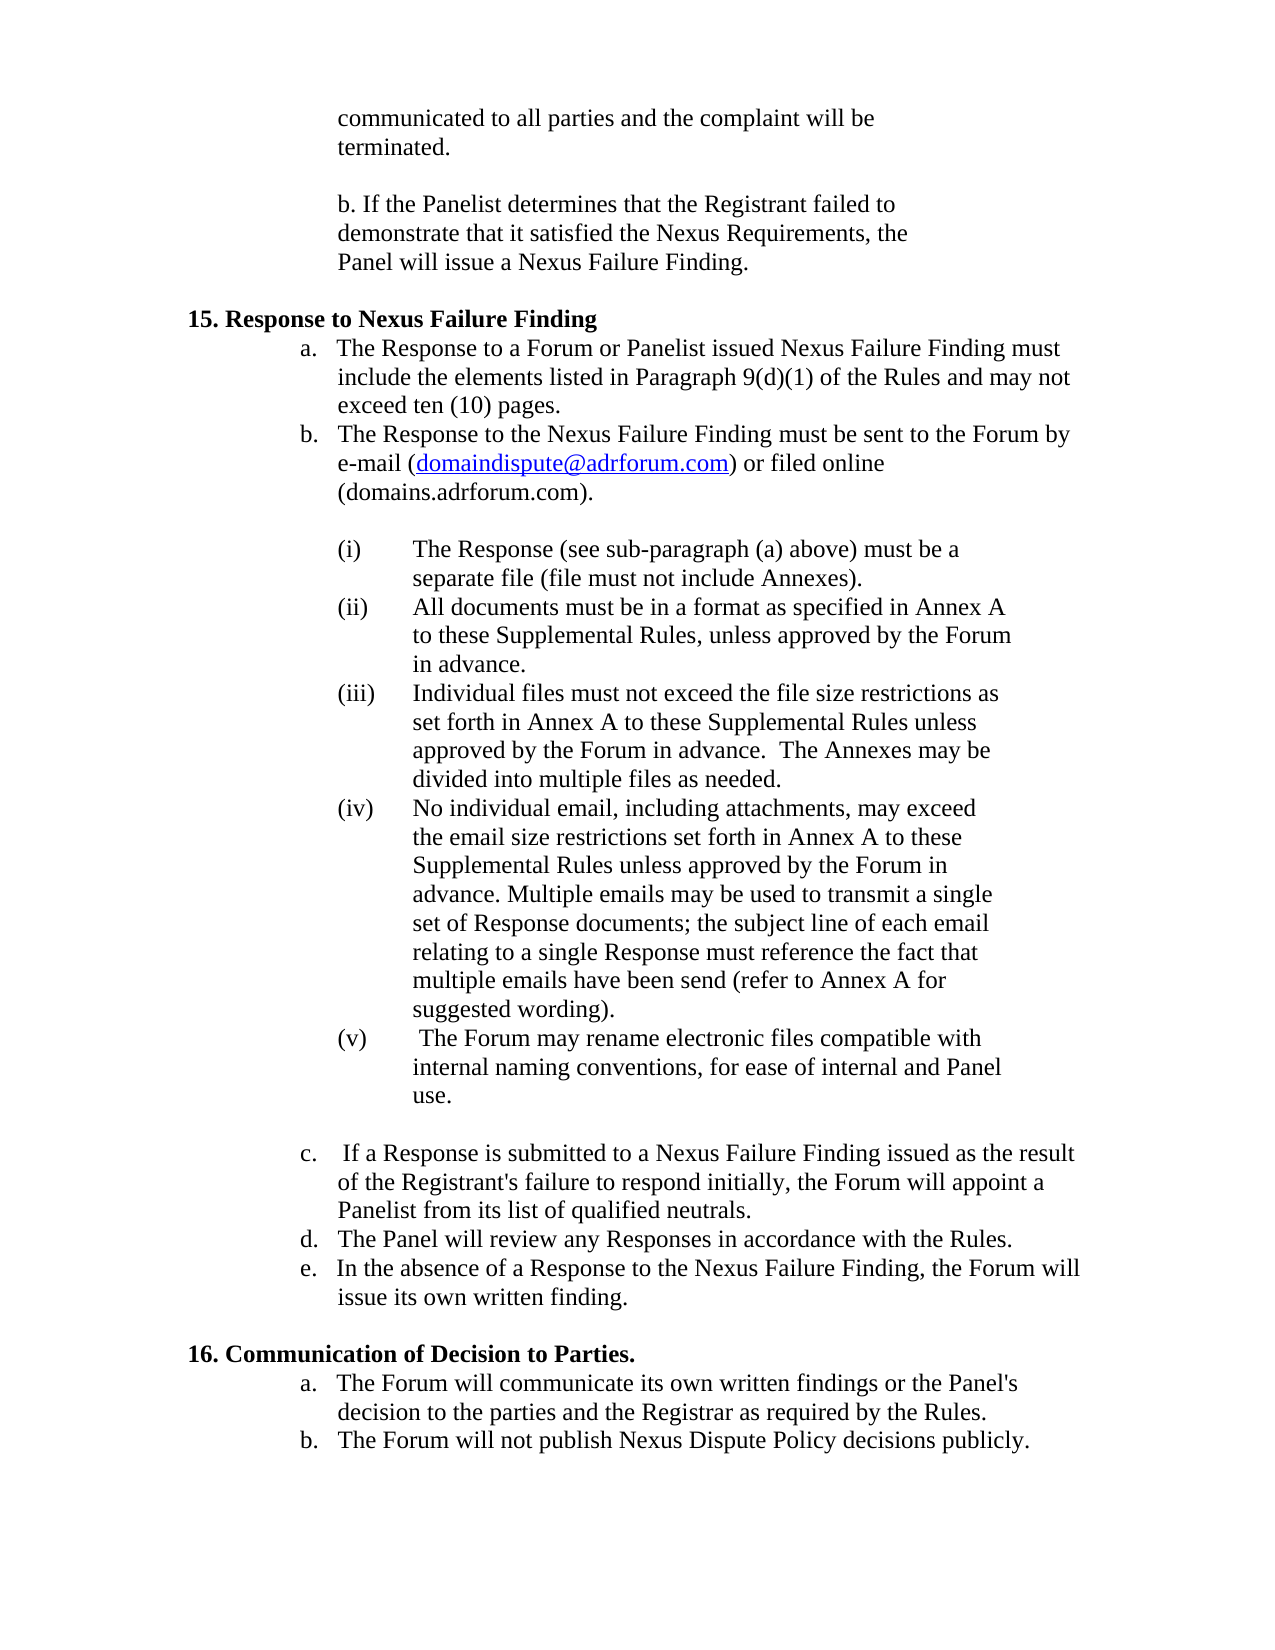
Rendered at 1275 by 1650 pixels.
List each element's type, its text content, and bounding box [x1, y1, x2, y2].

text a. The Response to a Forum or Panelist issued Nexus Failure Finding must include the elements listed in Paragraph 9(d)(1) of the Rules and may not exceed ten (10) pages. [300, 333, 1087, 419]
text b. The Response to the Nexus Failure Finding must be sent to the Forum by e-mail (domaindispute@adrforum.com) or filed online (domains.adrforum.com). [300, 419, 1087, 506]
text a. The Forum will communicate its own written findings or the Panel's decision to the parties and the Registrar as required by the Rules. [300, 1368, 1087, 1426]
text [337, 103, 937, 161]
text 16. Communication of Decision to Parties. [187, 1339, 1087, 1368]
text (ii) All documents must be in a format as specified in Annex A to these Supplemental Rules, unless approved by the Forum in advance. [337, 592, 1012, 678]
text c. If a Response is submitted to a Nexus Failure Finding issued as the result of the Registrant's failure to respond initially, the Forum will appoint a Panelist from its list of qualified neutrals. [300, 1138, 1087, 1224]
text (iv) No individual email, including attachments, may exceed the email size restrictions set forth in Annex A to these Supplemental Rules unless approved by the Forum in advance. Multiple emails may be used to transmit a single set of Response documents; the subject line of each email relating to a single Response must reference the fact that multiple emails have been send (refer to Annex A for suggested wording). [337, 793, 1012, 1023]
text d. The Panel will review any Responses in accordance with the Rules. [300, 1224, 1087, 1253]
text (i) The Response (see sub-paragraph (a) above) must be a separate file (file must not include Annexes). [337, 534, 1012, 592]
text b. If the Panelist determines that the Registrant failed to demonstrate that it satisfied the Nexus Requirements, the Panel will issue a Nexus Failure Finding. [337, 189, 937, 276]
text 15. Response to Nexus Failure Finding [187, 304, 1087, 333]
text e. In the absence of a Response to the Nexus Failure Finding, the Forum will issue its own written finding. [300, 1253, 1087, 1311]
text b. The Forum will not publish Nexus Dispute Policy decisions publicly. [300, 1426, 1087, 1454]
text (iii) Individual files must not exceed the file size restrictions as set forth in Annex A to these Supplemental Rules unless approved by the Forum in advance. The Annexes may be divided into multiple files as needed. [337, 678, 1012, 793]
text (v) The Forum may rename electronic files compatible with internal naming conventions, for ease of internal and Panel use. [337, 1023, 1012, 1109]
